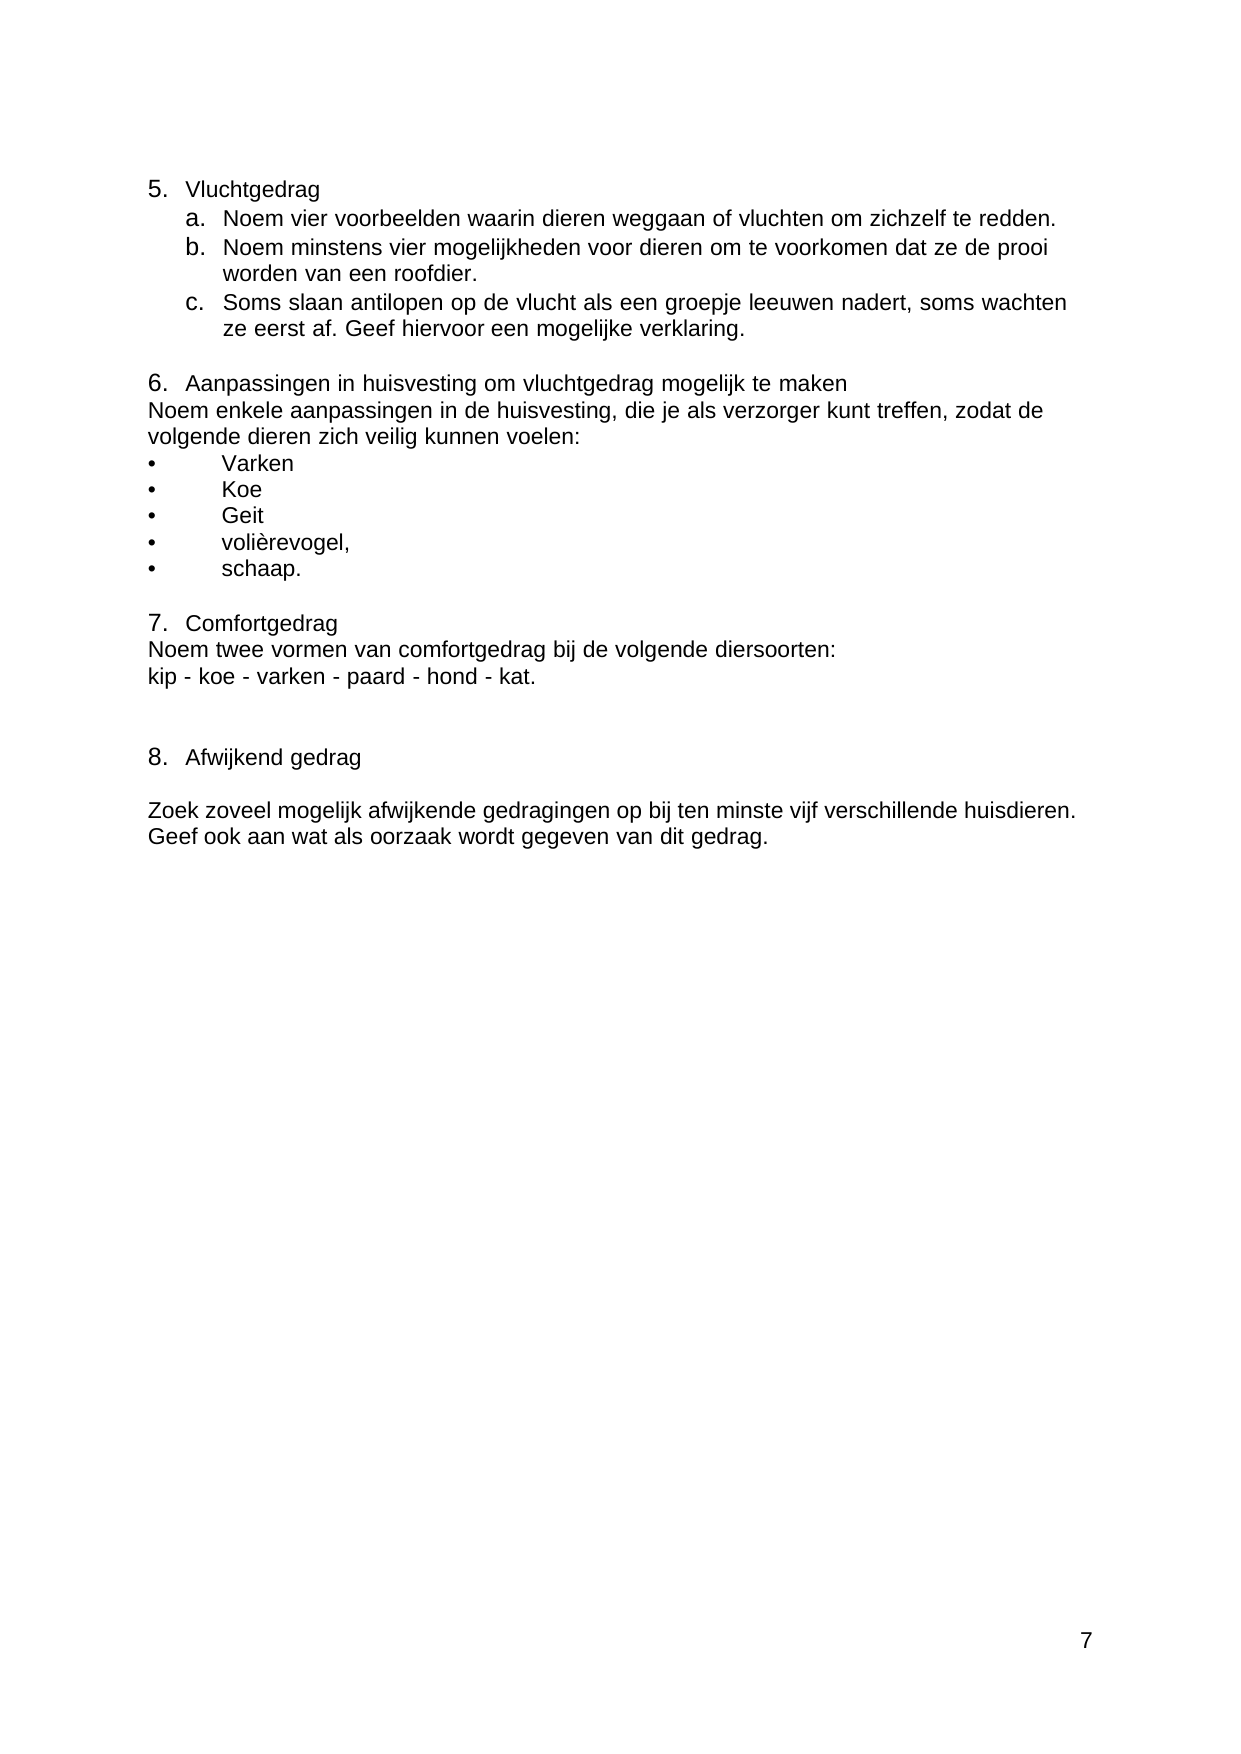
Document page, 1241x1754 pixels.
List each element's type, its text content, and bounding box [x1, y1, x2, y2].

text kip - koe - varken - paard - hond - kat. [148, 663, 1093, 689]
list Comfortgedrag [148, 608, 1093, 636]
list Vluchtgedrag [148, 174, 1093, 203]
list Noem vier voorbeelden waarin dieren weggaan of vluchten om zichzelf te redden. [185, 203, 1093, 231]
list Noem minstens vier mogelijkheden voor dieren om te voorkomen dat ze de prooi worden van een roofdier. [185, 231, 1093, 287]
text • volièrevogel, [148, 528, 1093, 555]
text • Koe [148, 476, 1093, 502]
text • schaap. [148, 555, 1093, 581]
text • Geit [148, 502, 1093, 528]
text Noem twee vormen van comfortgedrag bij de volgende diersoorten: [148, 636, 1093, 663]
text Zoek zoveel mogelijk afwijkende gedragingen op bij ten minste vijf verschillende huisdieren. Geef ook aan wat als oorzaak wordt gegeven van dit gedrag. [148, 797, 1093, 849]
list Soms slaan antilopen op de vlucht als een groepje leeuwen nadert, soms wachten ze eerst af. Geef hiervoor een mogelijke verklaring. [185, 287, 1093, 342]
text • Varken [148, 449, 1093, 476]
text Noem enkele aanpassingen in de huisvesting, die je als verzorger kunt treffen, zodat de volgende dieren zich veilig kunnen voelen: [148, 397, 1093, 449]
list Afwijkend gedrag [148, 742, 1093, 771]
list Aanpassingen in huisvesting om vluchtgedrag mogelijk te maken [148, 368, 1093, 397]
